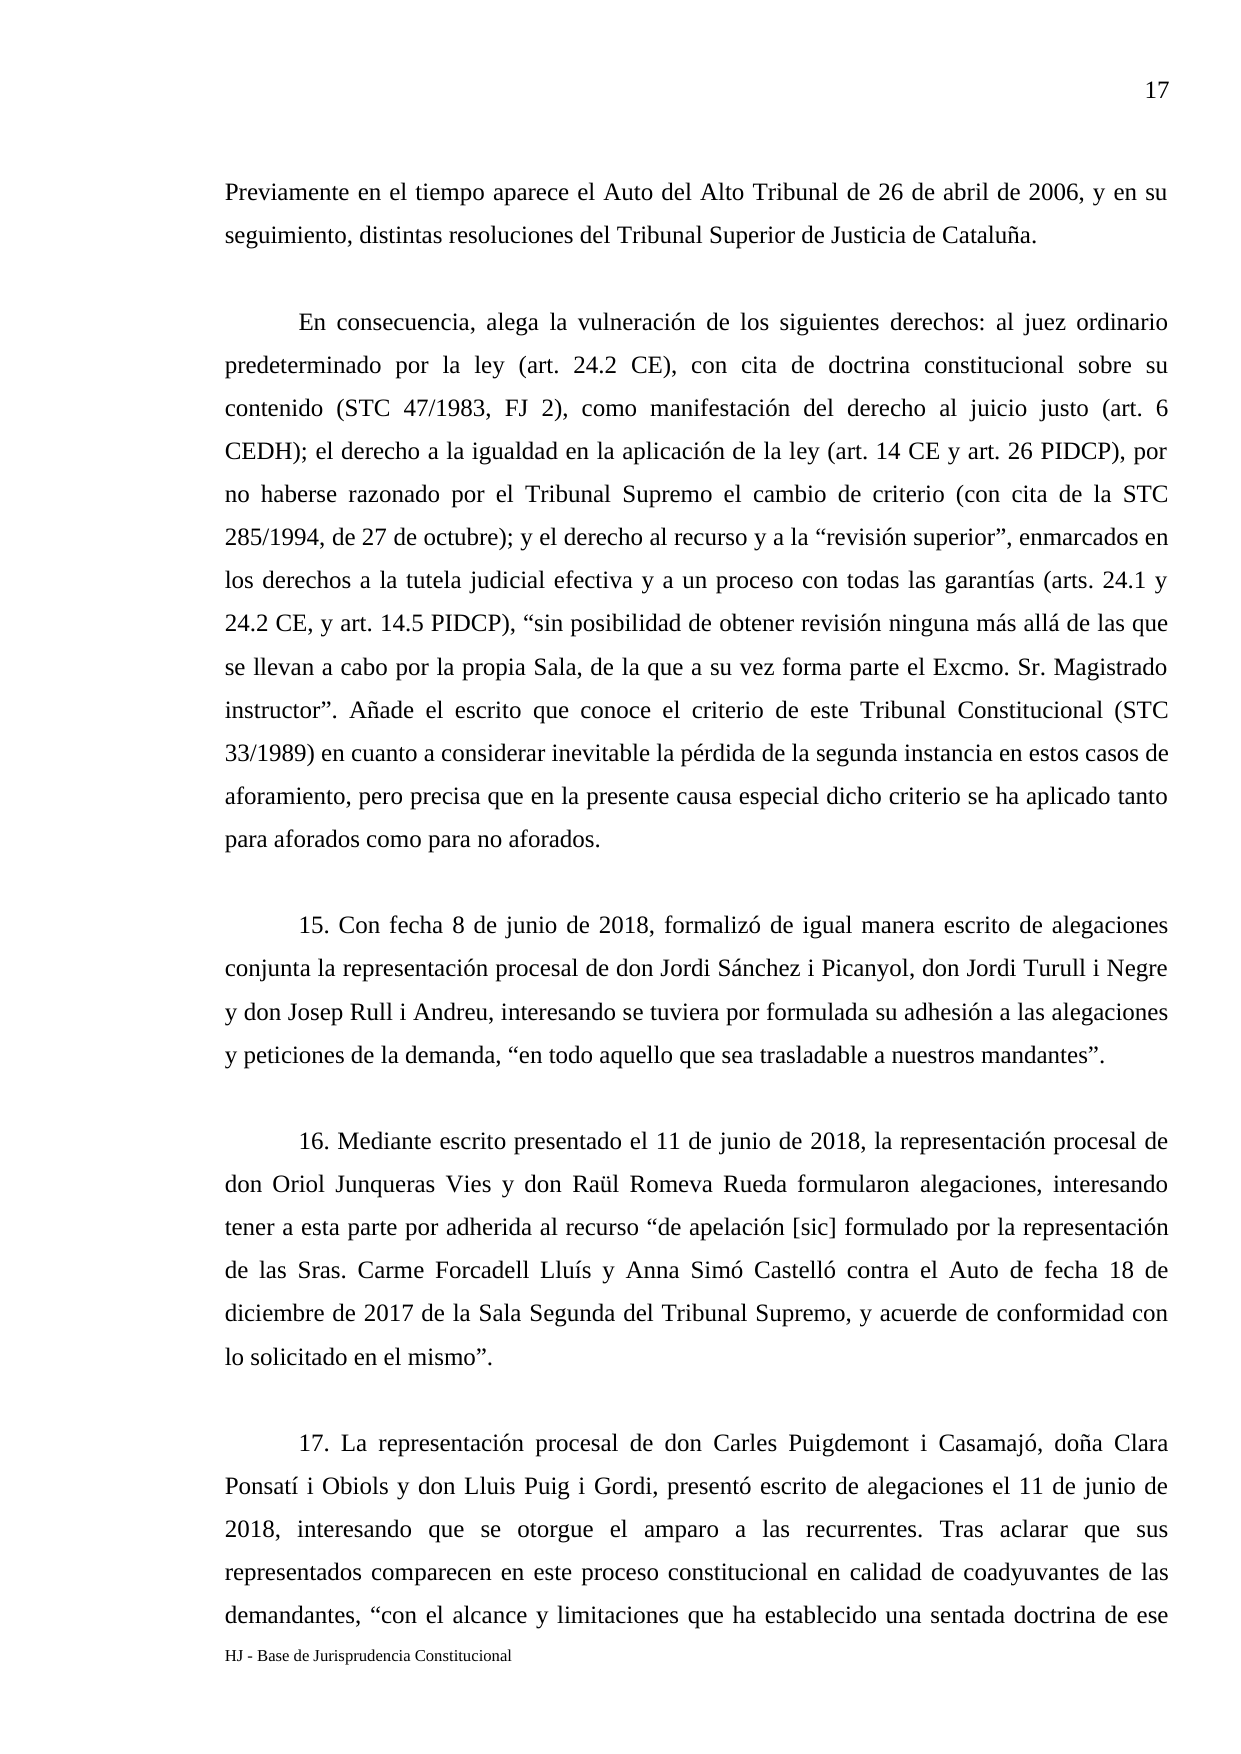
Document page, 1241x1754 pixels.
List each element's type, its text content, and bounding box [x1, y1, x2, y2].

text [224, 1428, 1169, 1629]
text En consecuencia, alega la vulneración de los siguientes derechos: al juez ordinario predeterminado por la ley (art. 24.2 CE), con cita de doctrina constitucional sobre su contenido (STC 47/1983, FJ 2), como manifestación del derecho al juicio justo (art. 6 CEDH); el derecho a la igualdad en la aplicación de la ley (art. 14 CE y art. 26 PIDCP), por no haberse razonado por el Tribunal Supremo el cambio de criterio (con cita de la STC 285/1994, de 27 de octubre); y el derecho al recurso y a la “revisión superior”, enmarcados en los derechos a la tutela judicial efectiva y a un proceso con todas las garantías (arts. 24.1 y 24.2 CE, y art. 14.5 PIDCP), “sin posibilidad de obtener revisión ninguna más allá de las que se llevan a cabo por la propia Sala, de la que a su vez forma parte el Excmo. Sr. Magistrado instructor”. Añade el escrito que conoce el criterio de este Tribunal Constitucional (STC 33/1989) en cuanto a considerar inevitable la pérdida de la segunda instancia en estos casos de aforamiento, pero precisa que en la presente causa especial dicho criterio se ha aplicado tanto para aforados como para no aforados. [224, 307, 1169, 853]
text 15. Con fecha 8 de junio de 2018, formalizó de igual manera escrito de alegaciones conjunta la representación procesal de don Jordi Sánchez i Picanyol, don Jordi Turull i Negre y don Josep Rull i Andreu, interesando se tuviera por formulada su adhesión a las alegaciones y peticiones de la demanda, “en todo aquello que sea trasladable a nuestros mandantes”. [224, 910, 1169, 1068]
text 16. Mediante escrito presentado el 11 de junio de 2018, la representación procesal de don Oriol Junqueras Vies y don Raül Romeva Rueda formularon alegaciones, interesando tener a esta parte por adherida al recurso “de apelación [sic] formulado por la representación de las Sras. Carme Forcadell Lluís y Anna Simó Castelló contra el Auto de fecha 18 de diciembre de 2017 de la Sala Segunda del Tribunal Supremo, y acuerde de conformidad con lo solicitado en el mismo”. [224, 1126, 1169, 1370]
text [224, 177, 1169, 249]
